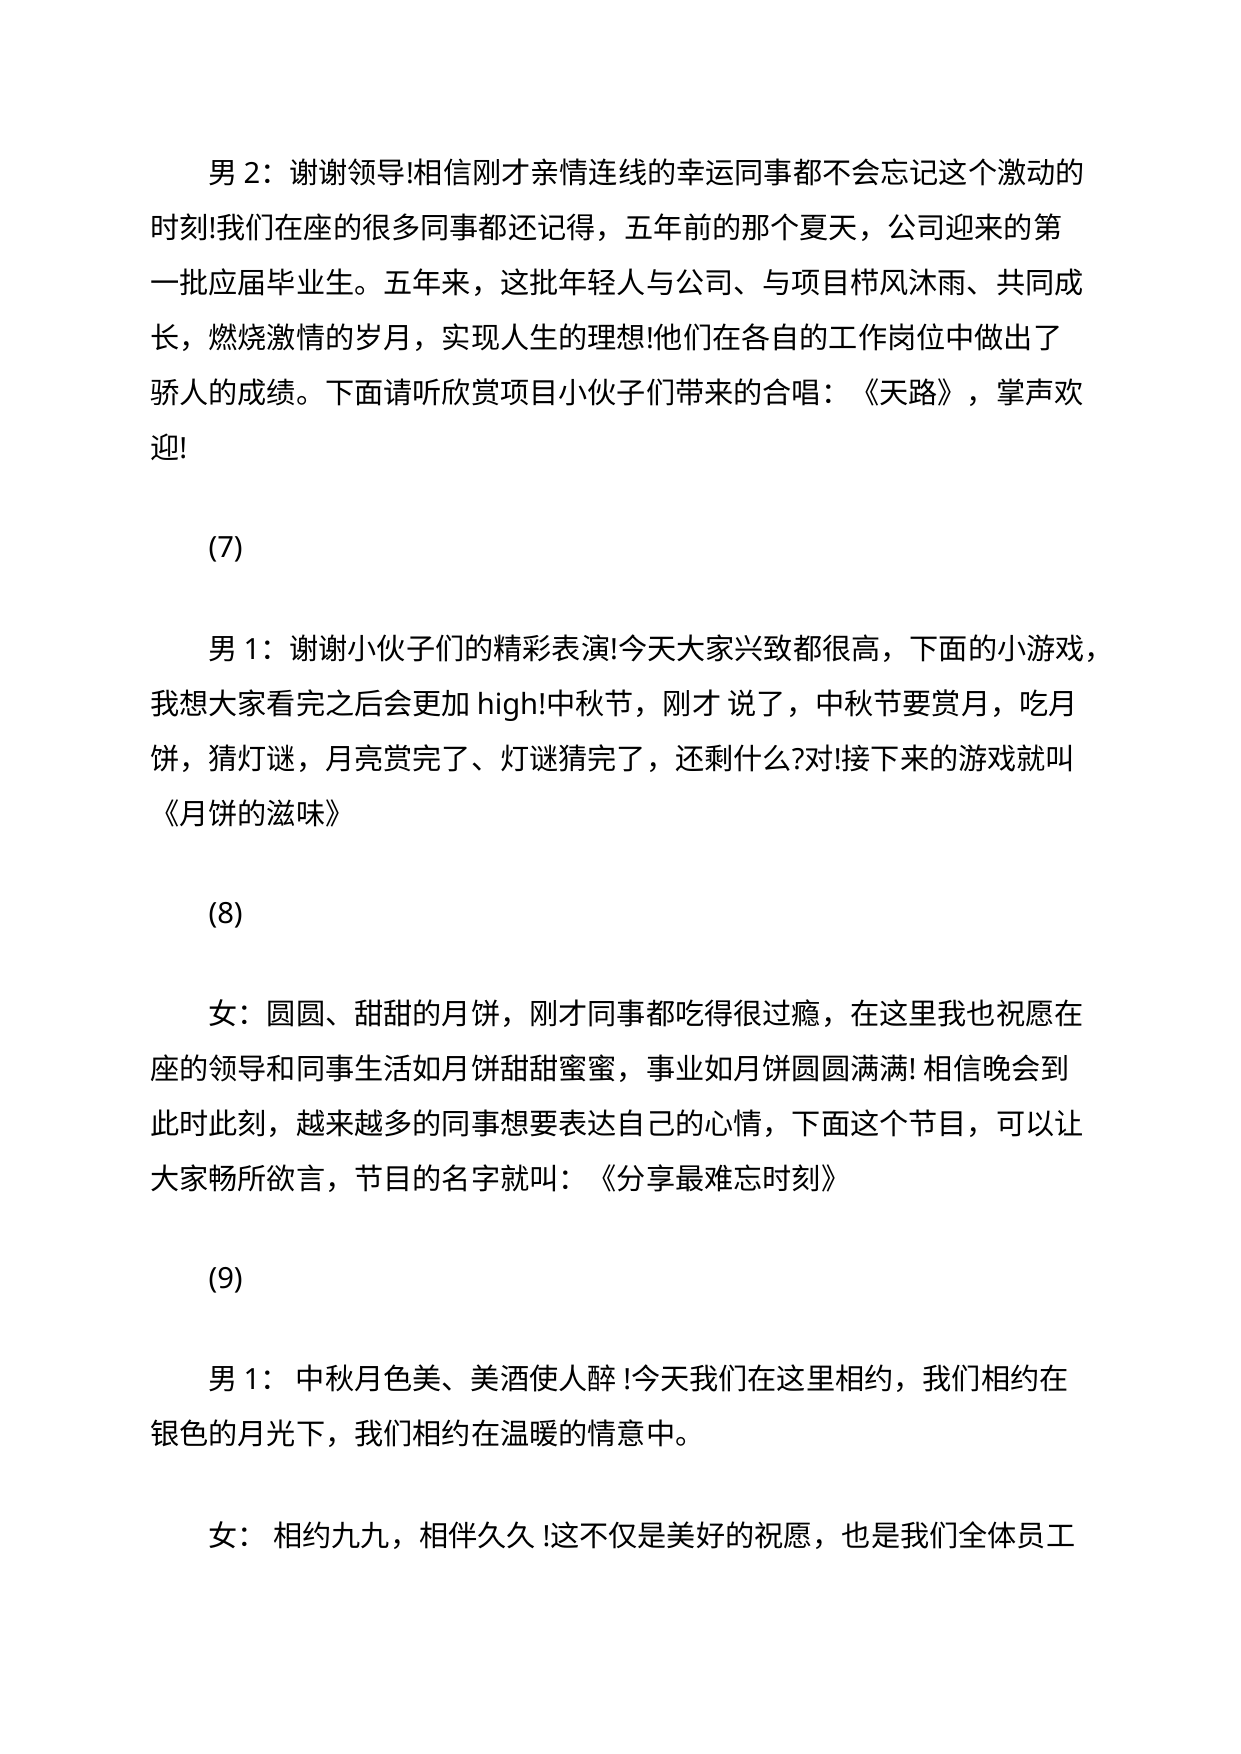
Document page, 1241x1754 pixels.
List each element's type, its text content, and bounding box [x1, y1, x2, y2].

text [150, 1512, 1090, 1554]
text (7) [150, 527, 1090, 566]
text 男2：谢谢领导!相信刚才亲情连线的幸运同事都不会忘记这个激动的时刻!我们在座的很多同事都还记得，五年前的那个夏天，公司迎来的第一批应届毕业生。五年来，这批年轻人与公司、与项目栉风沐雨、共同成长，燃烧激情的岁月，实现人生的理想!他们在各自的工作岗位中做出了骄人的成绩。下面请听欣赏项目小伙子们带来的合唱：《天路》，掌声欢迎! [150, 150, 1090, 467]
text 男1：谢谢小伙子们的精彩表演!今天大家兴致都很高，下面的小游戏，我想大家看完之后会更加high!中秋节，刚才 说了，中秋节要赏月，吃月饼，猜灯谜，月亮赏完了、灯谜猜完了，还剩什么?对!接下来的游戏就叫《月饼的滋味》 [150, 625, 1090, 832]
text (8) [150, 892, 1090, 932]
text 男1： 中秋月色美、美酒使人醉 !今天我们在这里相约，我们相约在银色的月光下，我们相约在温暖的情意中。 [150, 1355, 1090, 1453]
text (9) [150, 1257, 1090, 1297]
text 女：圆圆、甜甜的月饼，刚才同事都吃得很过瘾，在这里我也祝愿在座的领导和同事生活如月饼甜甜蜜蜜，事业如月饼圆圆满满! 相信晚会到此时此刻，越来越多的同事想要表达自己的心情，下面这个节目，可以让大家畅所欲言，节目的名字就叫：《分享最难忘时刻》 [150, 990, 1090, 1197]
